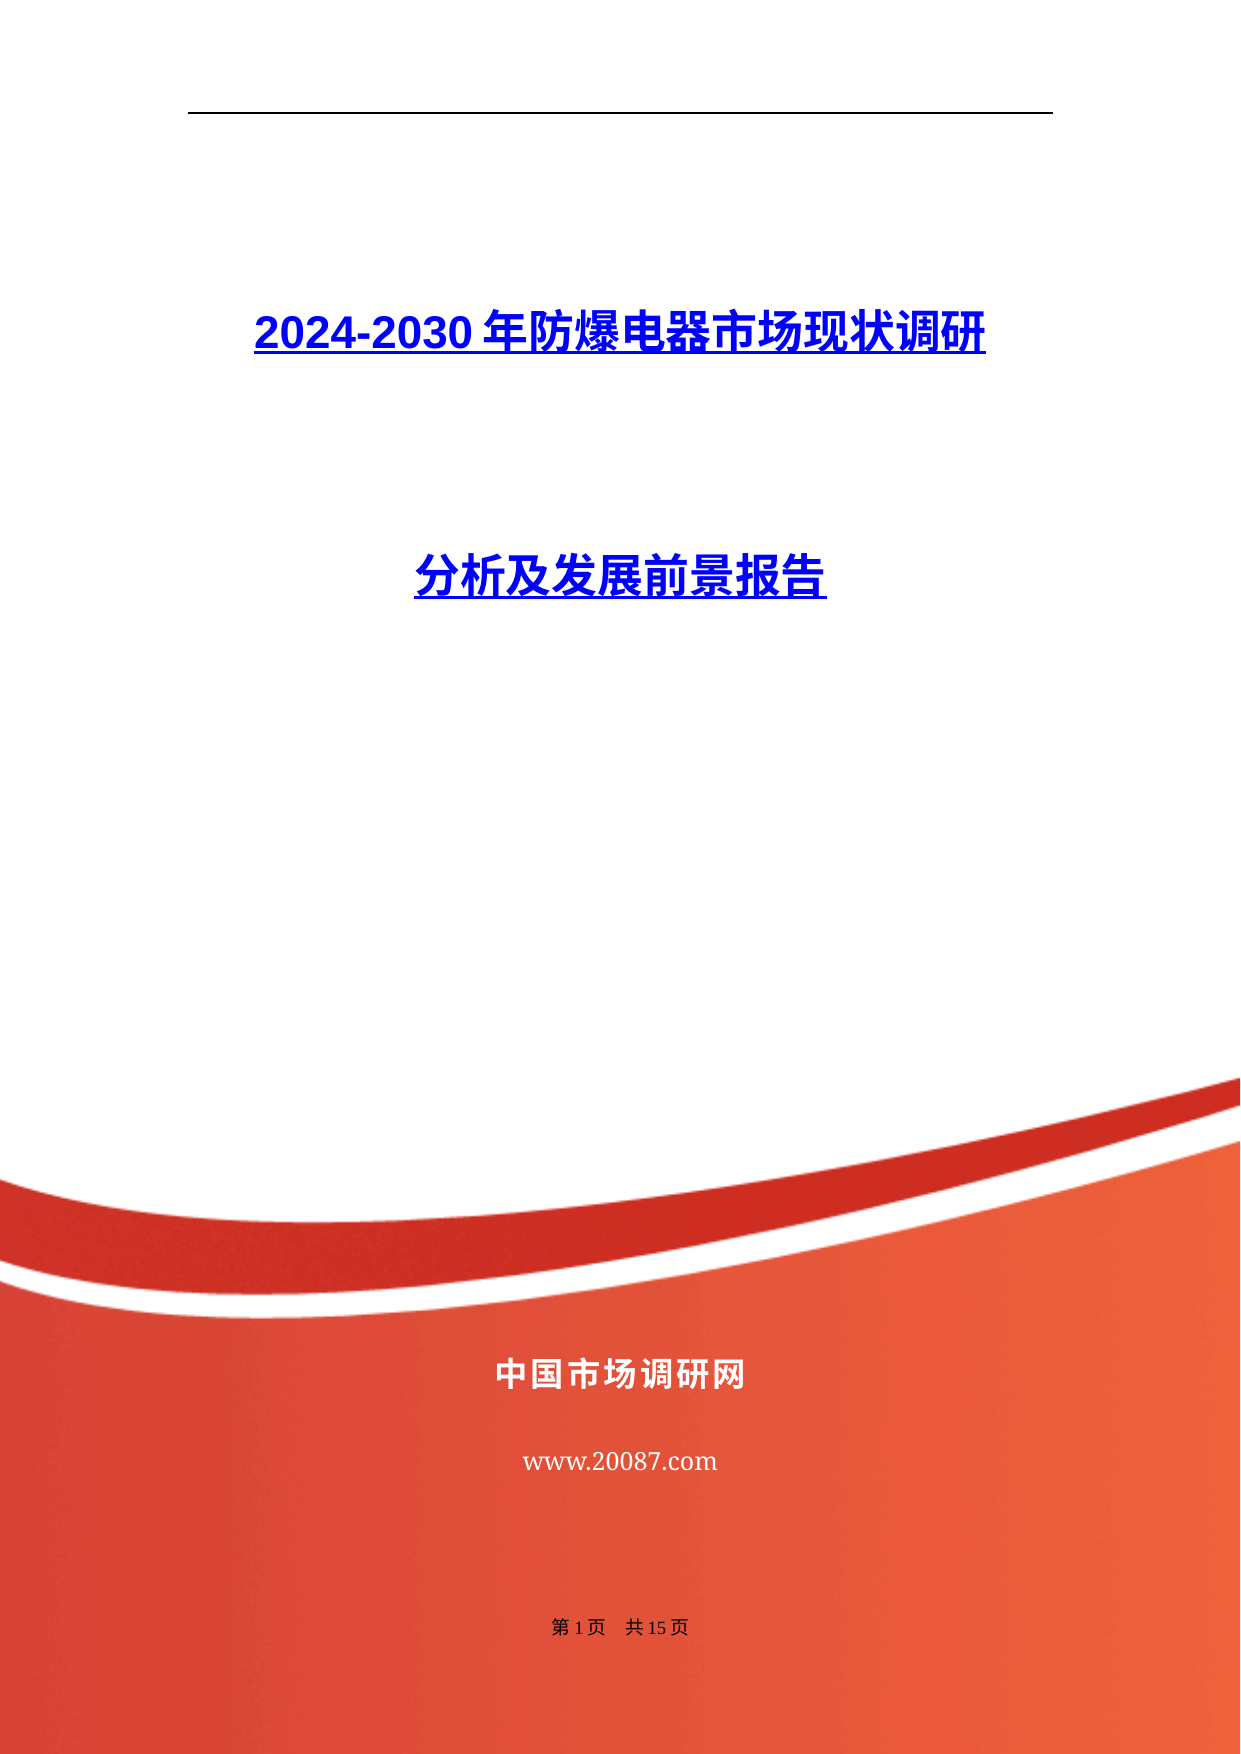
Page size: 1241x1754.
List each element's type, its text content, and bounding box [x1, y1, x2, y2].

subtitle 中国市场调研网 [187, 1339, 1053, 1404]
table_header 2024-2030年防爆电器市场现状调研分析及发展前景报告 [188, 207, 1053, 773]
picture [0, 1006, 1241, 1754]
text www.20087.com [187, 1428, 1053, 1493]
